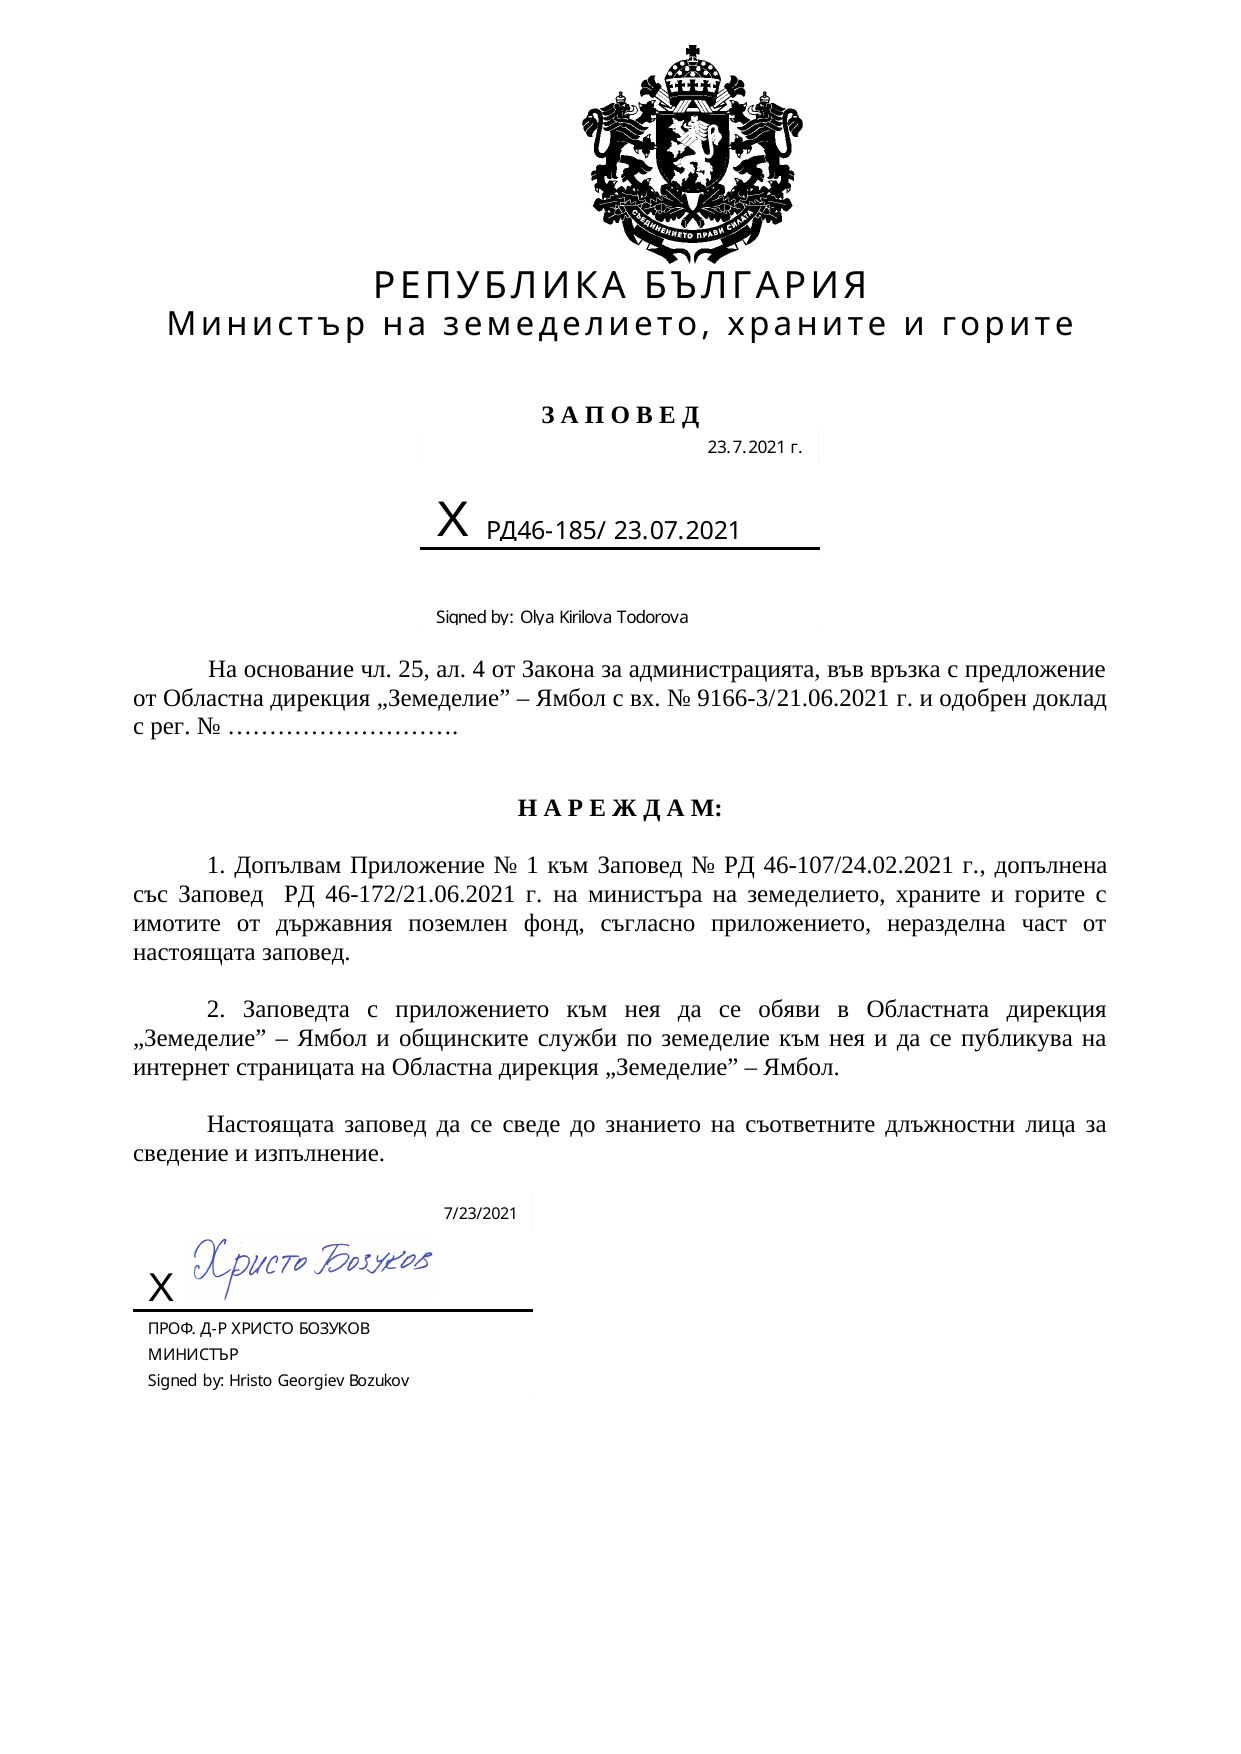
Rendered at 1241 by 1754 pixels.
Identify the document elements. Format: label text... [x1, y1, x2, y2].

text Настоящата заповед да се сведе до знанието на съответните длъжностни лица за сведение и изпълнение. [133, 1109, 1107, 1167]
picture [582, 45, 803, 264]
text 1. Допълвам Приложение № 1 към Заповед № РД 46-107/24.02.2021 г., допълнена със Заповед РД 46-172/21.06.2021 г. на министъра на земеделието, храните и горите с имотите от държавния поземлен фонд, съгласно приложението, неразделна част от настоящата заповед. [133, 851, 1107, 966]
text Н А Р Е Ж Д А М: [133, 793, 1107, 822]
text 2. Заповедта с приложението към нея да се обяви в Областната дирекция „Земеделие” – Ямбол и общинските служби по земеделие към нея и да се публикува на интернет страницата на Областна дирекция „Земеделие” – Ямбол. [133, 994, 1107, 1081]
text На основание чл. 25, ал. 4 от Закона за администрацията, във връзка с предложение от Областна дирекция „Земеделие” – Ямбол с вх. № 9166-3/21.06.2021 г. и одобрен доклад с рег. № ………………………. [133, 654, 1107, 740]
text З А П О В Е Д [133, 401, 1107, 429]
